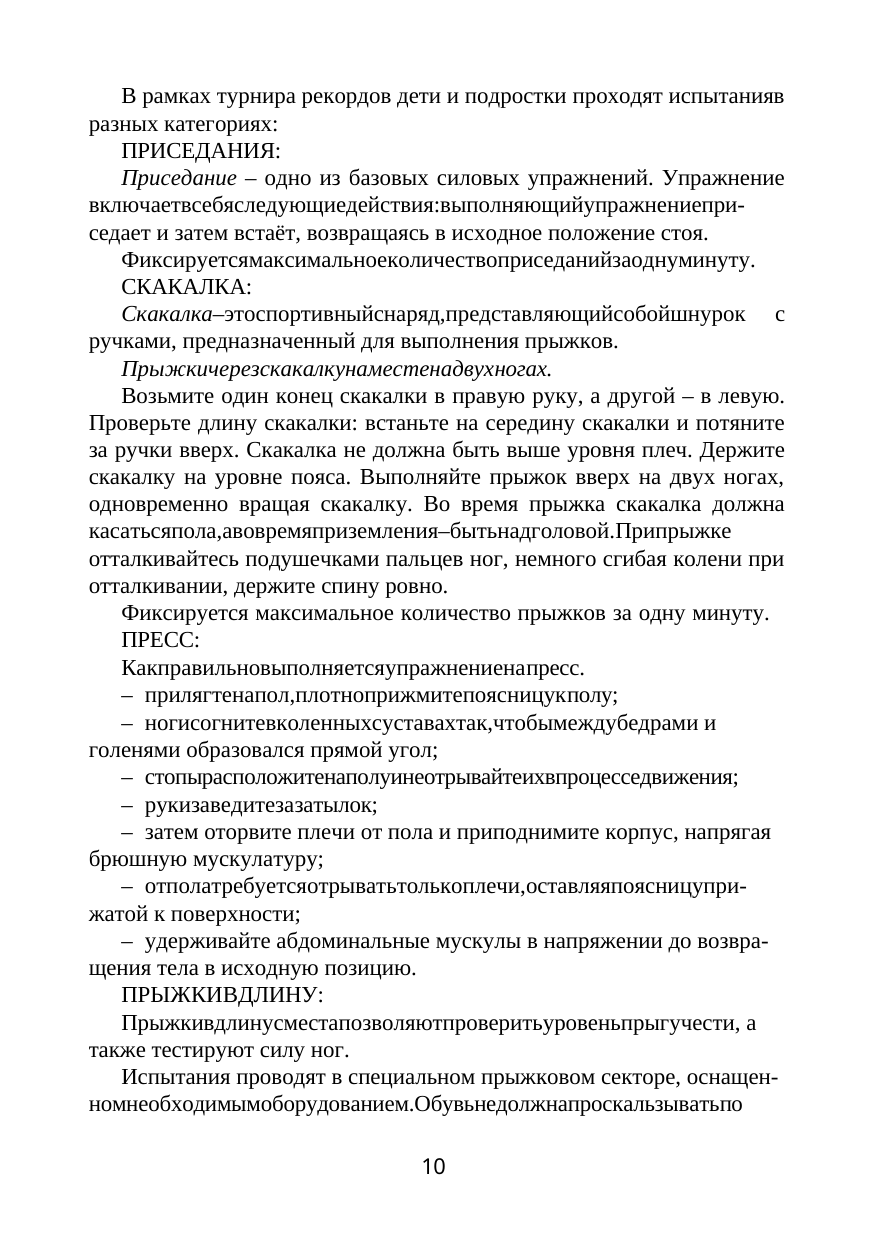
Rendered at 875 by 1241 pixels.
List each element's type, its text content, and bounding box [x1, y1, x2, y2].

text В рамках турнира рекордов дети и подростки проходят испытанияв разных категориях: [88, 82, 786, 136]
text ПРЫЖКИВДЛИНУ: [121, 981, 800, 1008]
list стопырасположитенаполуинеотрывайтеихвпроцесседвижения; [121, 763, 800, 789]
text Фиксируется максимальное количество прыжков за одну минуту. ПРЕСС: [121, 599, 771, 653]
list рукизаведитезазатылок; [121, 791, 800, 817]
text Фиксируетсямаксимальноеколичествоприседанийзаоднуминуту. СКАКАЛКА: [121, 246, 786, 299]
list затем оторвите плечи от пола и приподнимите корпус, напрягая брюшную мускулатуру; [88, 818, 786, 872]
text Прыжкичерезскакалкунаместенадвухногах. [121, 354, 800, 381]
text Скакалка–этоспортивныйснаряд,представляющийсобойшнурок с ручками, предназначенный для выполнения прыжков. [88, 300, 786, 354]
text Возьмите один конец скакалки в правую руку, а другой – в левую. Проверьте длину скакалки: встаньте на середину скакалки и потяните за ручки вверх. Скакалка не должна быть выше уровня плеч. Держите скакалку на уровне пояса. Выполняйте прыжок вверх на двух ногах, одновременно вращая скакалку. Во время прыжка скакалка должна касатьсяпола,авовремяприземления–бытьнадголовой.Припрыжке отталкивайтесь подушечками пальцев ног, немного сгибая колени при отталкивании, держите спину ровно. [88, 382, 786, 598]
text Испытания проводят в специальном прыжковом секторе, оснащен- номнеобходимымоборудованием.Обувьнедолжнапроскальзыватьпо [88, 1063, 786, 1117]
list прилягтенапол,плотноприжмитепоясницукполу; [121, 681, 800, 708]
text Какправильновыполняетсяупражнениенапресс. [121, 654, 800, 680]
text Приседание – одно из базовых силовых упражнений. Упражнение включаетвсебяследующиедействия:выполняющийупражнениепри- седает и затем встаёт, возвращаясь в исходное положение стоя. [88, 164, 786, 245]
list отполатребуетсяотрыватьтолькоплечи,оставляяпоясницупри- жатой к поверхности; [88, 873, 786, 926]
text Прыжкивдлинусместапозволяютпроверитьуровеньпрыгучести, а также тестируют силу ног. [88, 1009, 786, 1062]
text ПРИСЕДАНИЯ: [121, 137, 800, 163]
list ногисогнитевколенныхсуставахтак,чтобымеждубедрами и голенями образовался прямой угол; [88, 709, 786, 762]
list удерживайте абдоминальные мускулы в напряжении до возвра- щения тела в исходную позицию. [88, 927, 786, 980]
